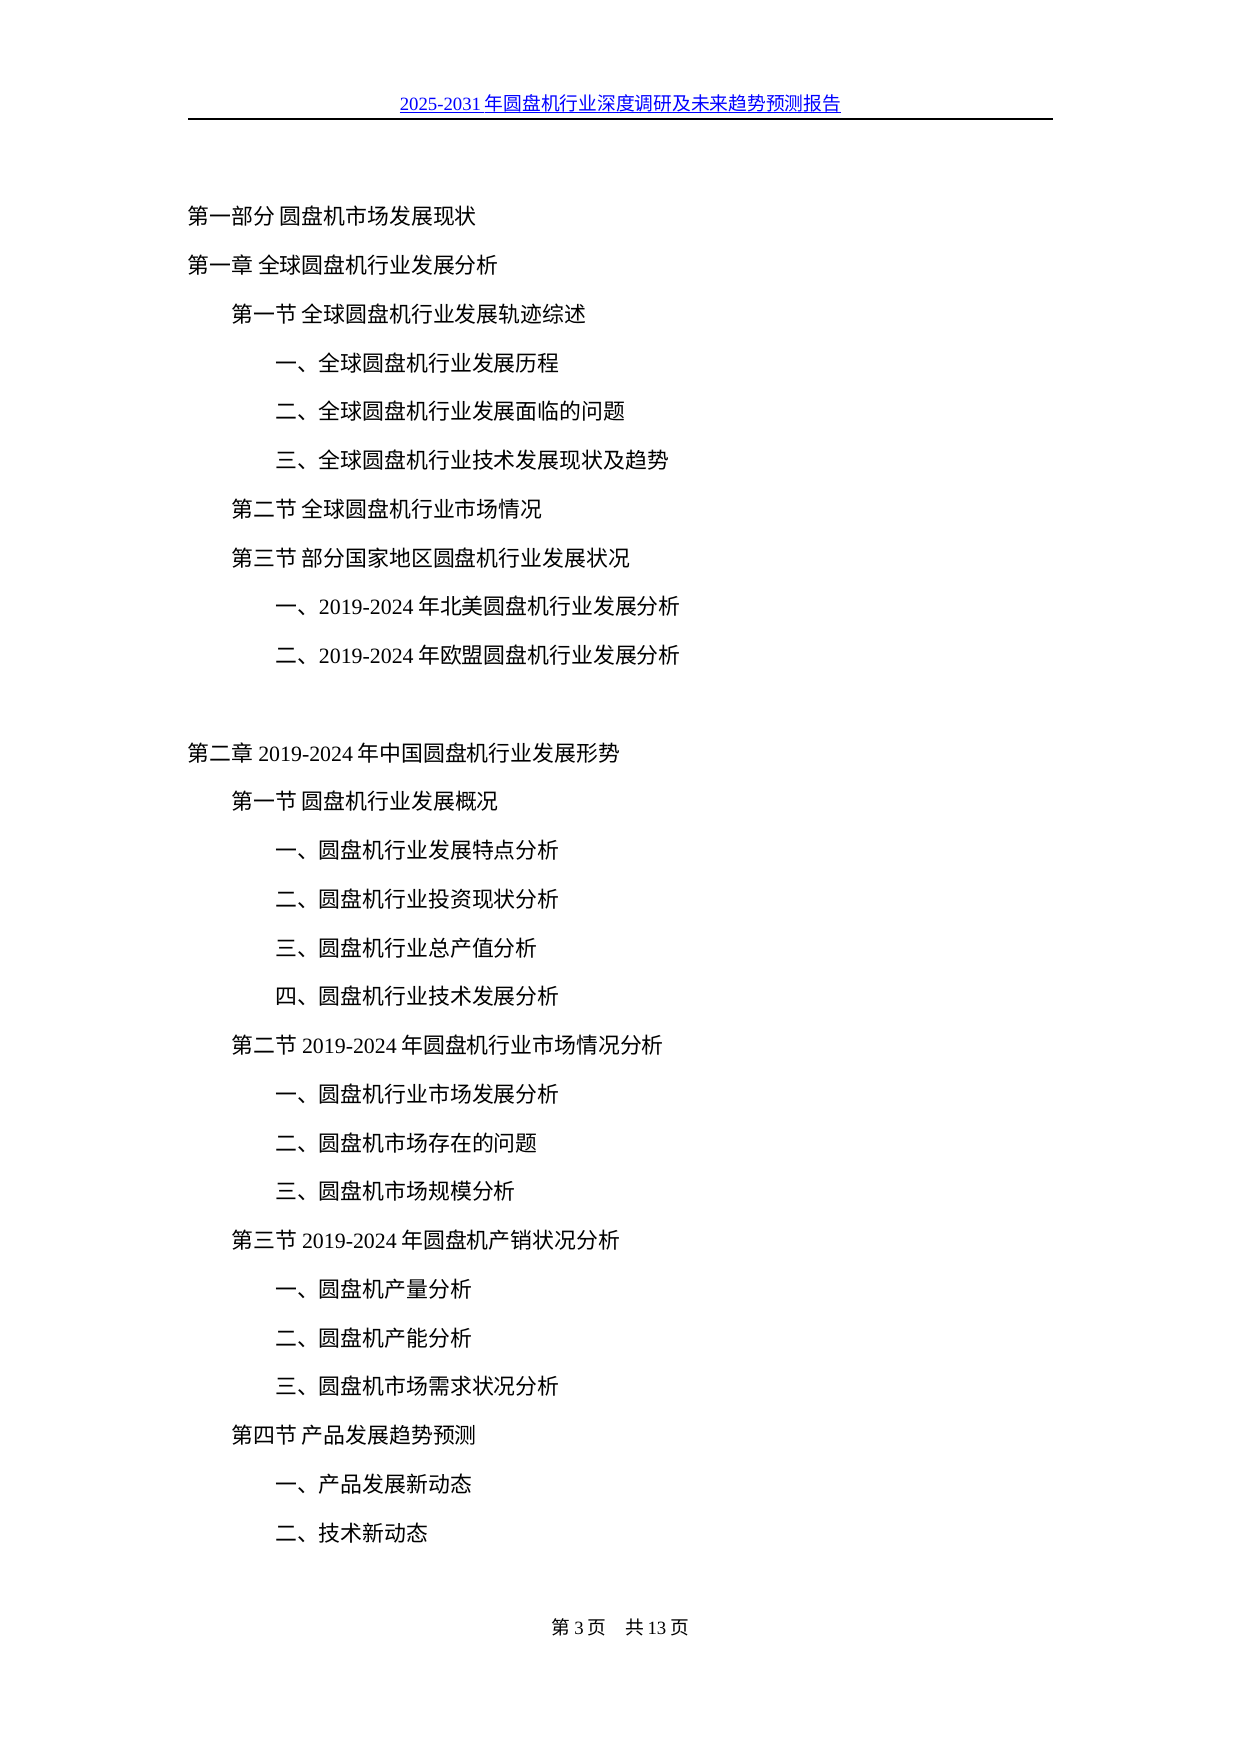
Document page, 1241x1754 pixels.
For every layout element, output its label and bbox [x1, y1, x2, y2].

text [187, 150, 1053, 1548]
